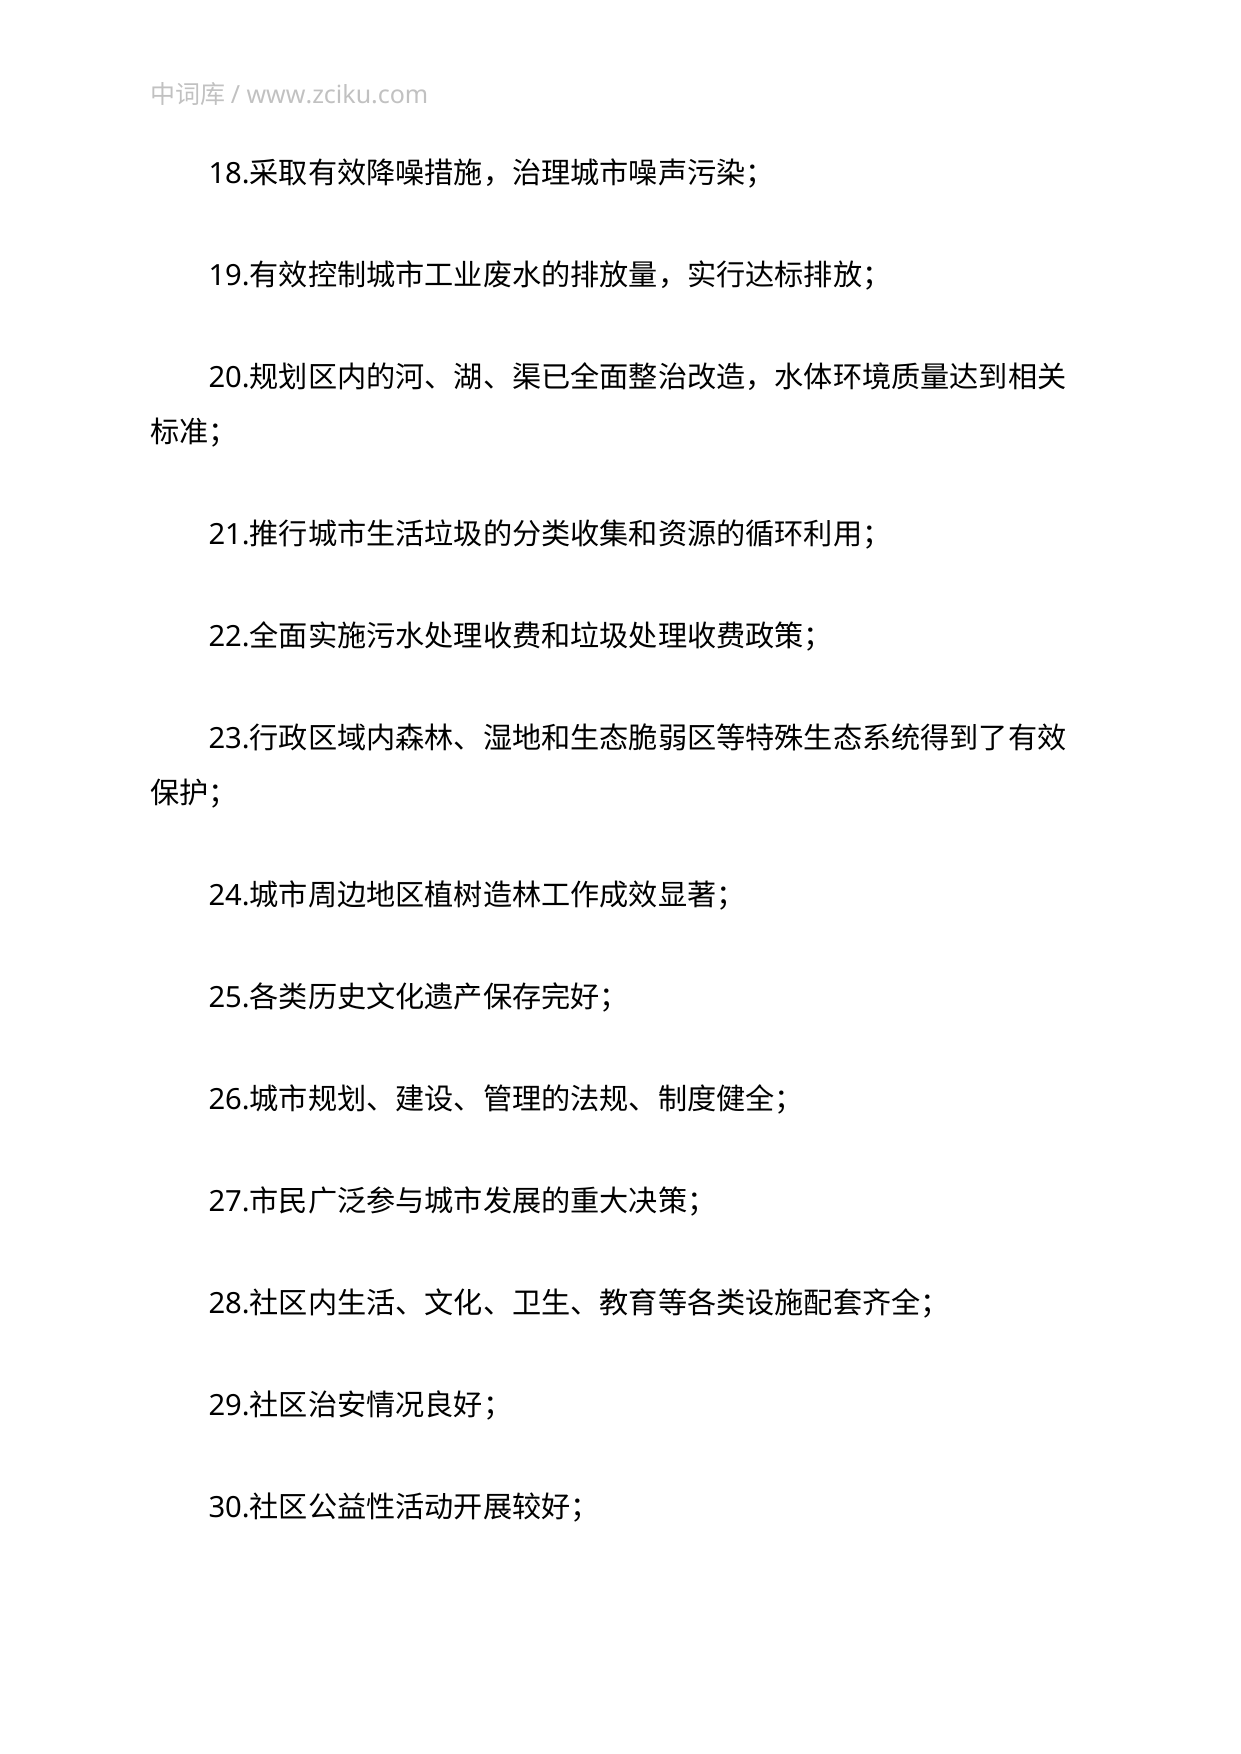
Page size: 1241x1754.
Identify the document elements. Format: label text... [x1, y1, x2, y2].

text 21.推行城市生活垃圾的分类收集和资源的循环利用； [150, 511, 1090, 553]
text 28.社区内生活、文化、卫生、教育等各类设施配套齐全； [150, 1279, 1090, 1322]
text 19.有效控制城市工业废水的排放量，实行达标排放； [150, 252, 1090, 294]
text 23.行政区域内森林、湿地和生态脆弱区等特殊生态系统得到了有效保护； [150, 715, 1090, 812]
text 22.全面实施污水处理收费和垃圾处理收费政策； [150, 613, 1090, 655]
text 26.城市规划、建设、管理的法规、制度健全； [150, 1075, 1090, 1118]
text 25.各类历史文化遗产保存完好； [150, 973, 1090, 1016]
text 29.社区治安情况良好； [150, 1381, 1090, 1424]
text 27.市民广泛参与城市发展的重大决策； [150, 1177, 1090, 1220]
text 20.规划区内的河、湖、渠已全面整治改造，水体环境质量达到相关标准； [150, 354, 1090, 451]
text 18.采取有效降噪措施，治理城市噪声污染； [150, 150, 1090, 192]
text 24.城市周边地区植树造林工作成效显著； [150, 871, 1090, 914]
text 30.社区公益性活动开展较好； [150, 1483, 1090, 1526]
